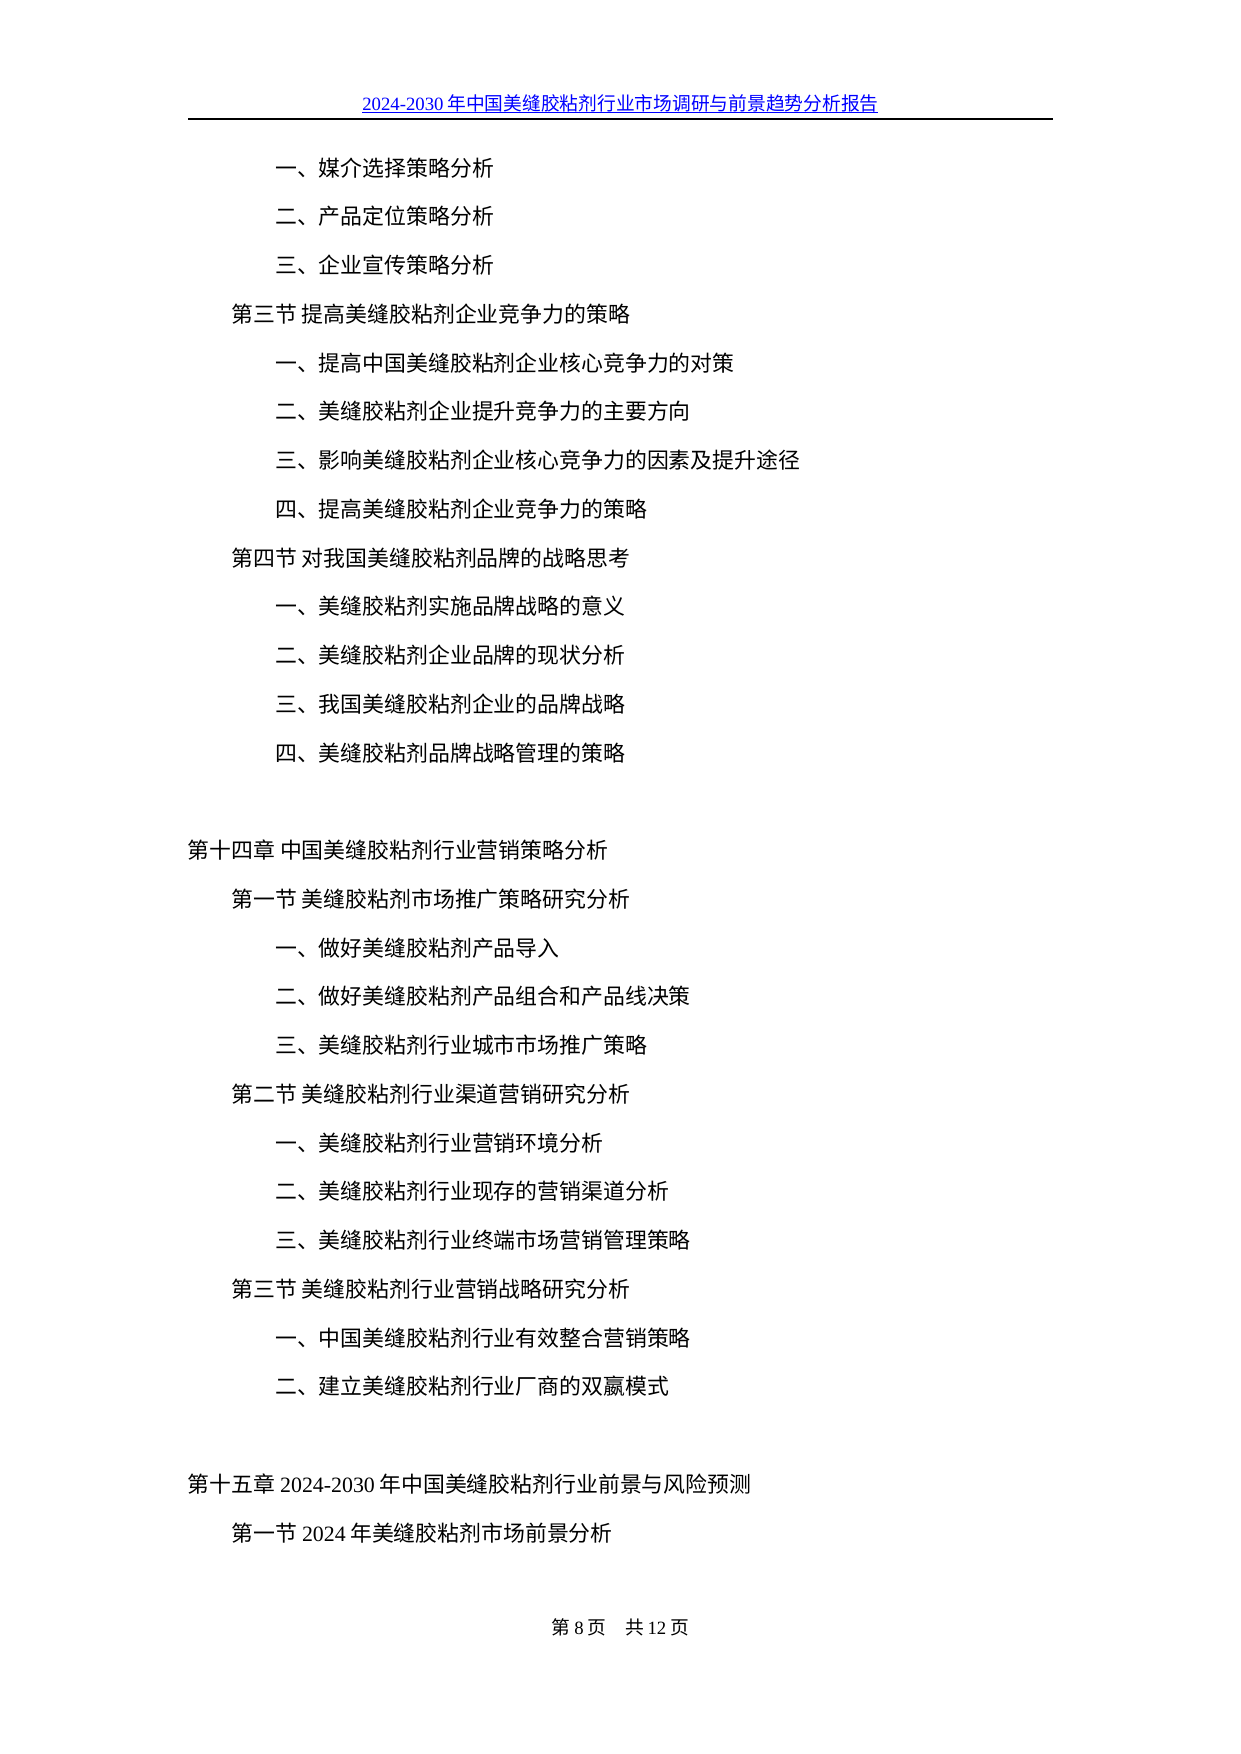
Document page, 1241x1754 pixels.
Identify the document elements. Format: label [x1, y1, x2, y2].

text [187, 150, 1053, 1548]
